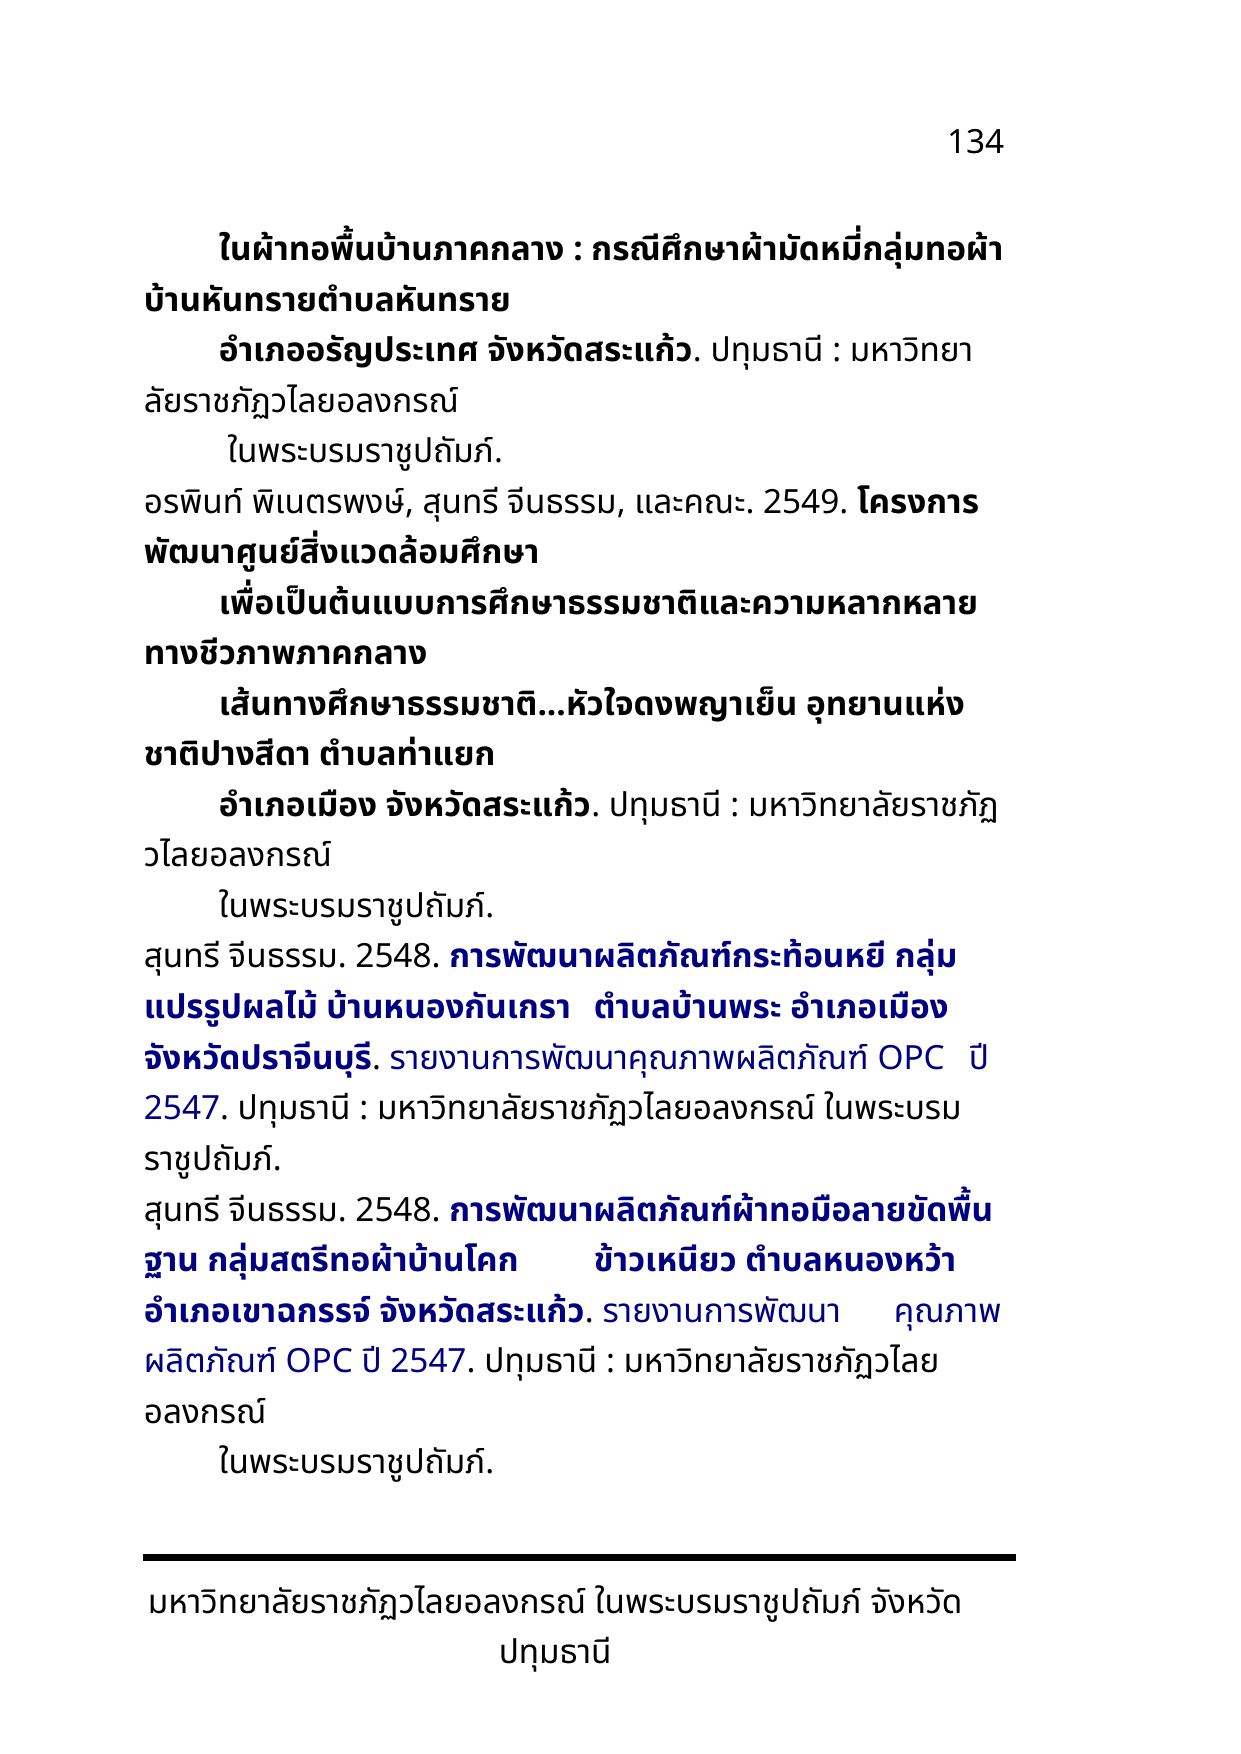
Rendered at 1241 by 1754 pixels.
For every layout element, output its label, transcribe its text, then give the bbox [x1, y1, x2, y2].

text สุนทรี จีนธรรม. 2548. การพัฒนาผลิตภัณฑ์ผ้าทอมือลายขัดพื้นฐาน กลุ่มสตรีทอผ้าบ้านโคก ข้าวเหนียว ตำบลหนองหว้า อำเภอเขาฉกรรจ์ จังหวัดสระแก้ว. รายงานการพัฒนา คุณภาพผลิตภัณฑ์ OPC ปี 2547. ปทุมธานี : มหาวิทยาลัยราชภัฏวไลยอลงกรณ์ [144, 1185, 1004, 1438]
text อำเภอเมือง จังหวัดสระแก้ว. ปทุมธานี : มหาวิทยาลัยราชภัฏวไลยอลงกรณ์ [144, 781, 1004, 882]
text ในพระบรมราชูปถัมภ์. [144, 1438, 1004, 1489]
text อรพินท์ พิเนตรพงษ์, สุนทรี จีนธรรม, และคณะ. 2549. โครงการพัฒนาศูนย์สิ่งแวดล้อมศึกษา [144, 478, 1004, 579]
text เส้นทางศึกษาธรรมชาติ...หัวใจดงพญาเย็น อุทยานแห่งชาติปางสีดา ตำบลท่าแยก [144, 679, 1004, 781]
text สุนทรี จีนธรรม. 2548. การพัฒนาผลิตภัณฑ์กระท้อนหยี กลุ่มแปรรูปผลไม้ บ้านหนองกันเกรา ตำบลบ้านพระ อำเภอเมือง จังหวัดปราจีนบุรี. รายงานการพัฒนาคุณภาพผลิตภัณฑ์ OPC ปี 2547. ปทุมธานี : มหาวิทยาลัยราชภัฏวไลยอลงกรณ์ ในพระบรมราชูปถัมภ์. [144, 932, 1004, 1185]
text ในพระบรมราชูปถัมภ์. [144, 427, 1004, 478]
text ในผ้าทอพื้นบ้านภาคกลาง : กรณีศึกษาผ้ามัดหมี่กลุ่มทอผ้าบ้านหันทรายตำบลหันทราย [144, 225, 1004, 326]
text อำเภออรัญประเทศ จังหวัดสระแก้ว. ปทุมธานี : มหาวิทยาลัยราชภัฏวไลยอลงกรณ์ [144, 326, 1004, 427]
text เพื่อเป็นต้นแบบการศึกษาธรรมชาติและความหลากหลายทางชีวภาพภาคกลาง [144, 579, 1004, 679]
text ในพระบรมราชูปถัมภ์. [144, 882, 1004, 932]
